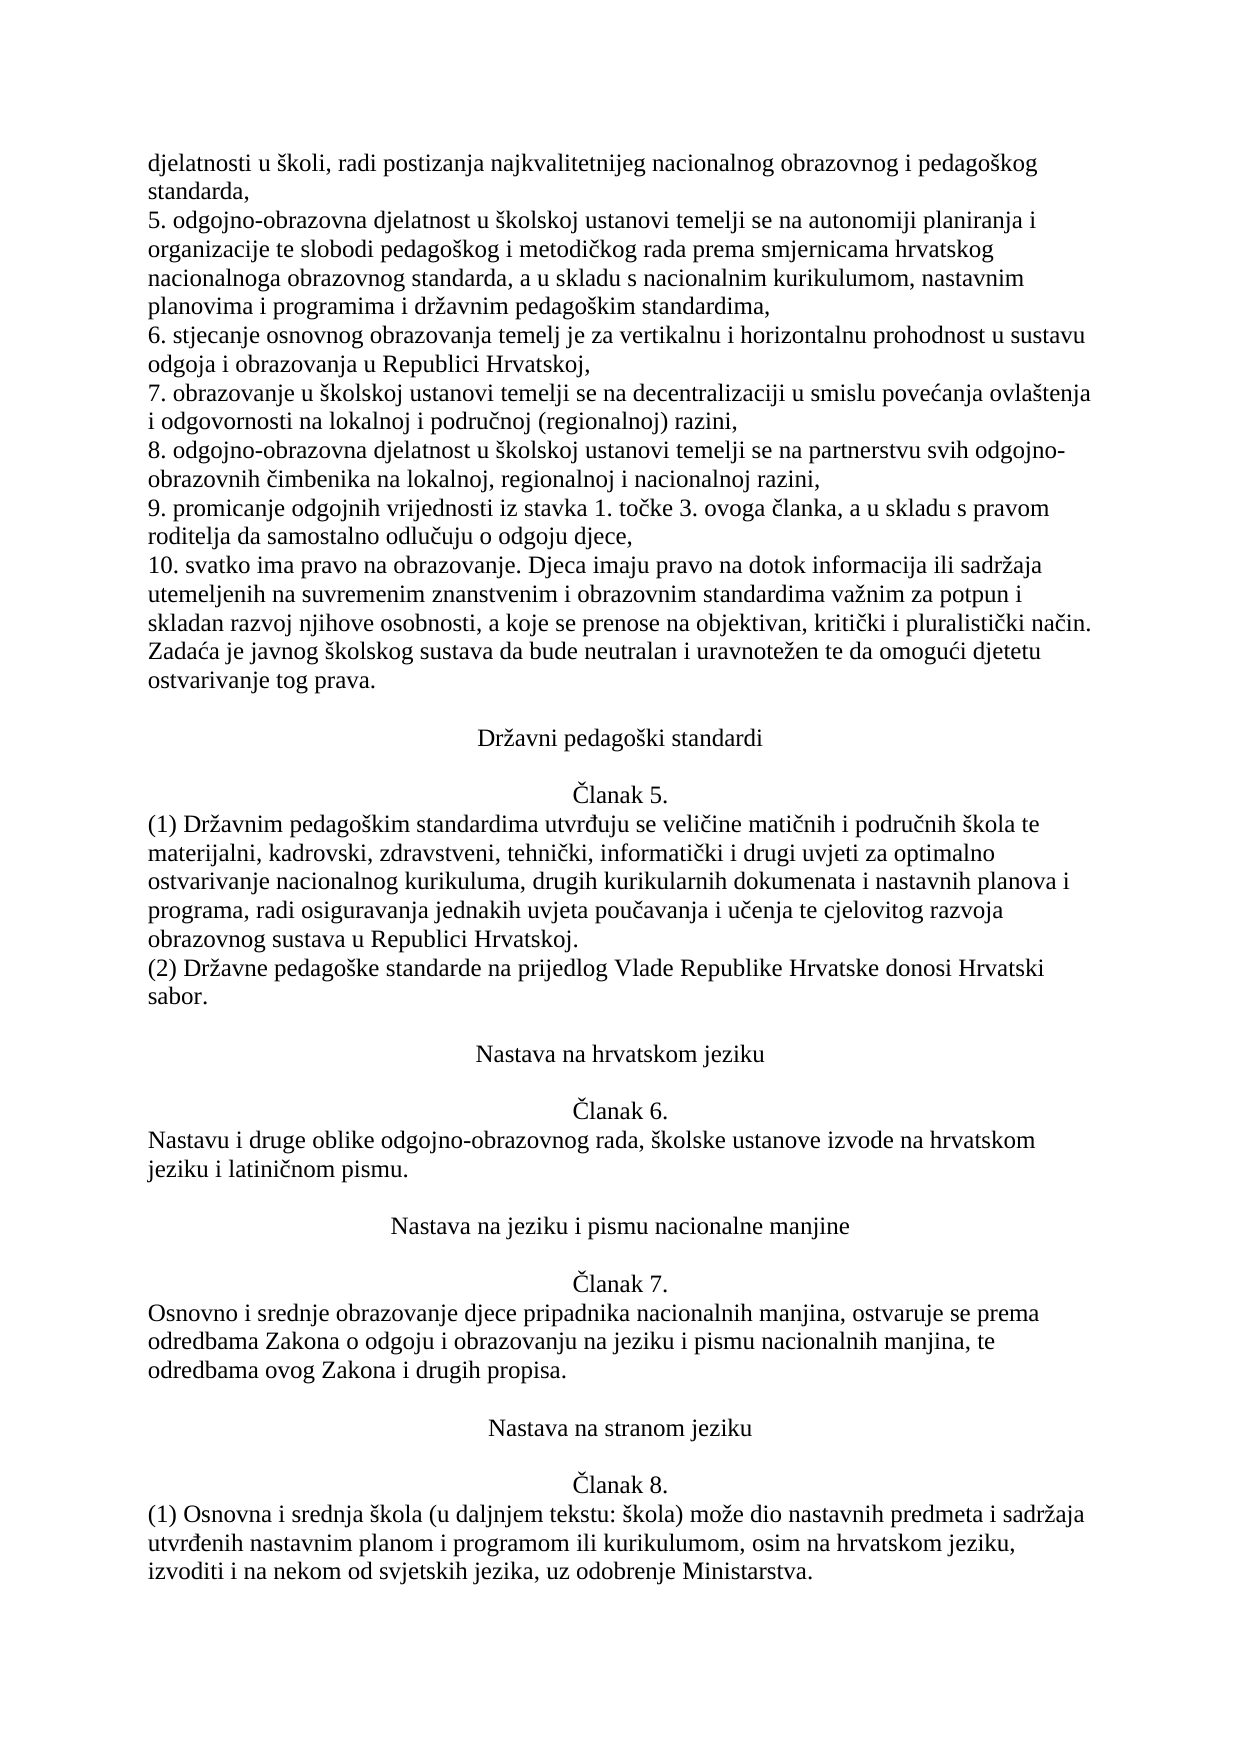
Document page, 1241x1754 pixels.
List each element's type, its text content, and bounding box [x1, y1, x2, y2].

text (1) Osnovna i srednja škola (u daljnjem tekstu: škola) može dio nastavnih predmeta i sadržaja utvrđenih nastavnim planom i programom ili kurikulumom, osim na hrvatskom jeziku, izvoditi i na nekom od svjetskih jezika, uz odobrenje Ministarstva. [148, 1499, 1093, 1585]
text Nastava na stranom jeziku Članak 8. [148, 1384, 1093, 1499]
text Nastavu i druge oblike odgojno-obrazovnog rada, školske ustanove izvode na hrvatskom jeziku i latiničnom pismu. [148, 1125, 1093, 1183]
text Državni pedagoški standardi Članak 5. [148, 694, 1093, 809]
text Nastava na jeziku i pismu nacionalne manjine Članak 7. [148, 1183, 1093, 1298]
text (2) Državne pedagoške standarde na prijedlog Vlade Republike Hrvatske donosi Hrvatski sabor. [148, 953, 1093, 1010]
text Nastava na hrvatskom jeziku Članak 6. [148, 1010, 1093, 1125]
text (1) Državnim pedagoškim standardima utvrđuju se veličine matičnih i područnih škola te materijalni, kadrovski, zdravstveni, tehnički, informatički i drugi uvjeti za optimalno ostvarivanje nacionalnog kurikuluma, drugih kurikularnih dokumenata i nastavnih planova i programa, radi osiguravanja jednakih uvjeta poučavanja i učenja te cjelovitog razvoja obrazovnog sustava u Republici Hrvatskoj. [148, 809, 1093, 953]
text Osnovno i srednje obrazovanje djece pripadnika nacionalnih manjina, ostvaruje se prema odredbama Zakona o odgoju i obrazovanju na jeziku i pismu nacionalnih manjina, te odredbama ovog Zakona i drugih propisa. [148, 1298, 1093, 1384]
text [148, 148, 1093, 694]
